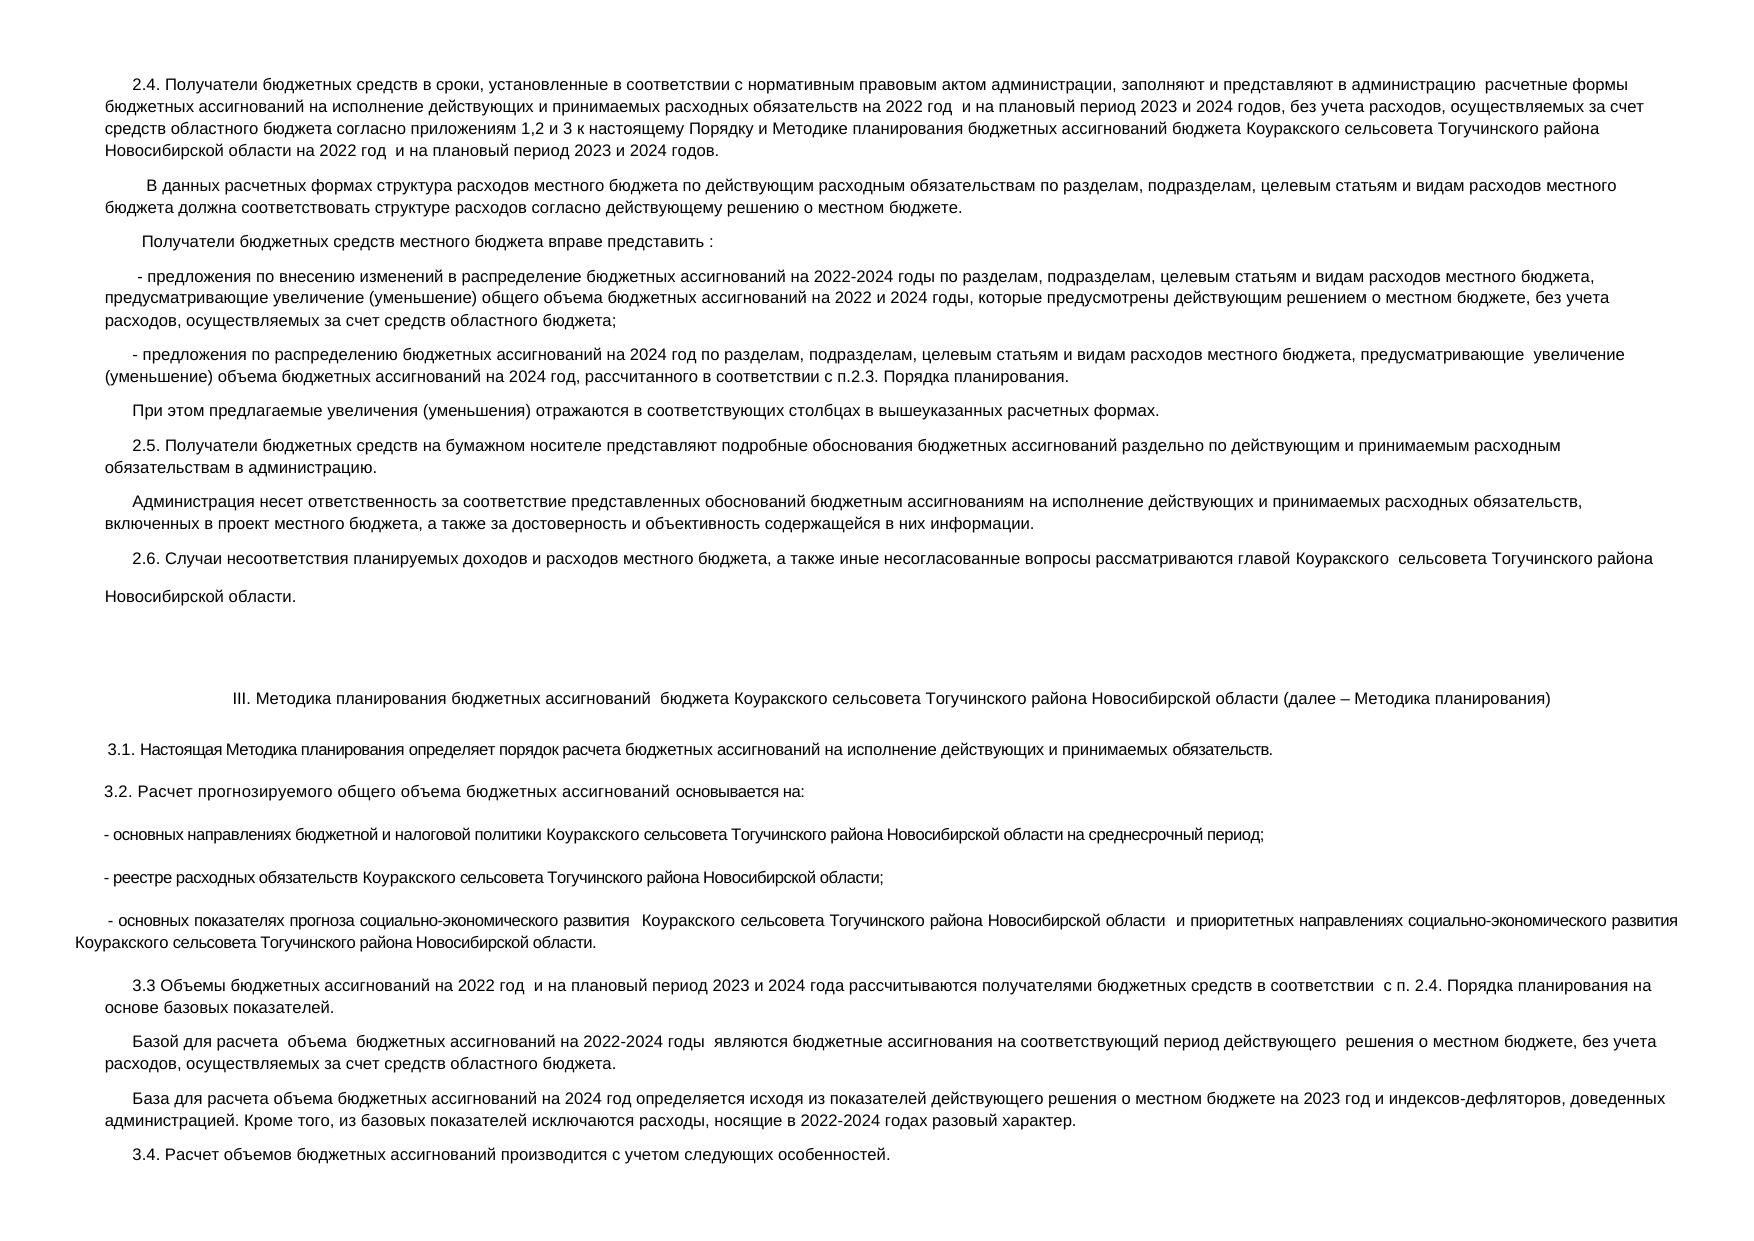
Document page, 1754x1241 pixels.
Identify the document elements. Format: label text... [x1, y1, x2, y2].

text Получатели бюджетных средств местного бюджета вправе представить : [104, 232, 1679, 251]
text - реестре расходных обязательств Коуракского сельсовета Тогучинского района Новосибирской области; [75, 868, 1679, 887]
text - предложения по внесению изменений в распределение бюджетных ассигнований на 2022-2024 годы по разделам, подразделам, целевым статьям и видам расходов местного бюджета, предусматривающие увеличение (уменьшение) общего объема бюджетных ассигнований на 2022 и 2024 годы, которые предусмотрены действующим решением о местном бюджете, без учета расходов, осуществляемых за счет средств областного бюджета; [104, 266, 1679, 329]
text - основных показателях прогноза социально-экономического развития Коуракского сельсовета Тогучинского района Новосибирской области и приоритетных направлениях социально-экономического развития Коуракского сельсовета Тогучинского района Новосибирской области. [75, 911, 1679, 952]
text 2.5. Получатели бюджетных средств на бумажном носителе представляют подробные обоснования бюджетных ассигнований раздельно по действующим и принимаемым расходным обязательствам в администрацию. [104, 436, 1679, 477]
text 2.4. Получатели бюджетных средств в сроки, установленные в соответствии с нормативным правовым актом администрации, заполняют и представляют в администрацию расчетные формы бюджетных ассигнований на исполнение действующих и принимаемых расходных обязательств на 2022 год и на плановый период 2023 и 2024 годов, без учета расходов, осуществляемых за счет средств областного бюджета согласно приложениям 1,2 и 3 к настоящему Порядку и Методике планирования бюджетных ассигнований бюджета Коуракского сельсовета Тогучинского района Новосибирской области на 2022 год и на плановый период 2023 и 2024 годов. [104, 75, 1679, 160]
text База для расчета объема бюджетных ассигнований на 2024 год определяется исходя из показателей действующего решения о местном бюджете на 2023 год и индексов-дефляторов, доведенных администрацией. Кроме того, из базовых показателей исключаются расходы, носящие в 2022-2024 годах разовый характер. [104, 1088, 1679, 1129]
text В данных расчетных формах структура расходов местного бюджета по действующим расходным обязательствам по разделам, подразделам, целевым статьям и видам расходов местного бюджета должна соответствовать структуре расходов согласно действующему решению о местном бюджете. [104, 175, 1679, 217]
text Администрация несет ответственность за соответствие представленных обоснований бюджетным ассигнованиям на исполнение действующих и принимаемых расходных обязательств, включенных в проект местного бюджета, а также за достоверность и объективность содержащейся в них информации. [104, 492, 1679, 533]
text III. Методика планирования бюджетных ассигнований бюджета Коуракского сельсовета Тогучинского района Новосибирской области (далее – Методика планирования) [104, 689, 1679, 708]
text При этом предлагаемые увеличения (уменьшения) отражаются в соответствующих столбцах в вышеуказанных расчетных формах. [104, 401, 1679, 420]
text 3.2. Расчет прогнозируемого общего объема бюджетных ассигнований основывается на: [75, 782, 1679, 801]
text 3.3 Объемы бюджетных ассигнований на 2022 год и на плановый период 2023 и 2024 года рассчитываются получателями бюджетных средств в соответствии с п. 2.4. Порядка планирования на основе базовых показателей. [104, 976, 1679, 1017]
text - основных направлениях бюджетной и налоговой политики Коуракского сельсовета Тогучинского района Новосибирской области на среднесрочный период; [75, 825, 1679, 844]
text - предложения по распределению бюджетных ассигнований на 2024 год по разделам, подразделам, целевым статьям и видам расходов местного бюджета, предусматривающие увеличение (уменьшение) объема бюджетных ассигнований на 2024 год, рассчитанного в соответствии с п.2.3. Порядка планирования. [104, 345, 1679, 386]
text Базой для расчета объема бюджетных ассигнований на 2022-2024 годы являются бюджетные ассигнования на соответствующий период действующего решения о местном бюджете, без учета расходов, осуществляемых за счет средств областного бюджета. [104, 1032, 1679, 1073]
text 3.1. Настоящая Методика планирования определяет порядок расчета бюджетных ассигнований на исполнение действующих и принимаемых обязательств. [75, 739, 1679, 759]
text 3.4. Расчет объемов бюджетных ассигнований производится с учетом следующих особенностей. [104, 1145, 1679, 1164]
text 2.6. Случаи несоответствия планируемых доходов и расходов местного бюджета, а также иные несогласованные вопросы рассматриваются главой Коуракского сельсовета Тогучинского района Новосибирской области. [104, 549, 1679, 606]
